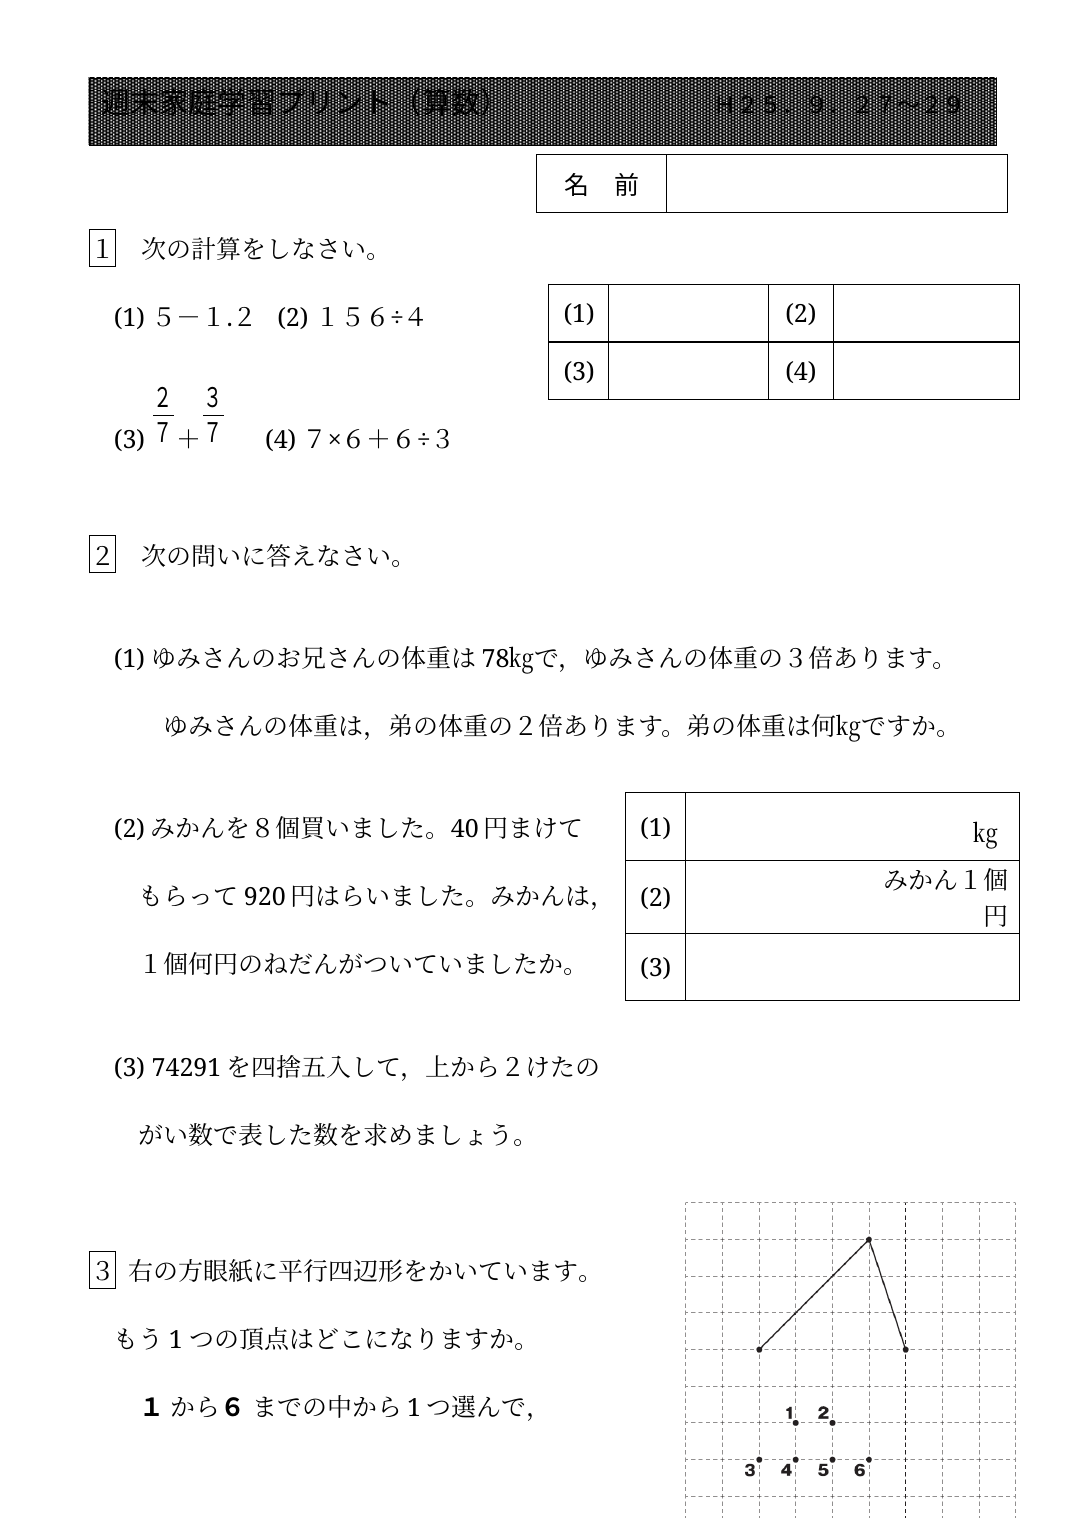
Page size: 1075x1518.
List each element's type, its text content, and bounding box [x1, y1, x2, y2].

text １ から６ までの中から1つ選んで， [89, 1372, 646, 1440]
text もらって920円はらいました。みかんは， [89, 861, 624, 929]
text １個何円のねだんがついていましたか。 [89, 929, 624, 997]
text ゆみさんの体重は，弟の体重の２倍あります。弟の体重は何㎏ですか。 [89, 691, 986, 759]
text もう1 つの頂点はどこになりますか。 [89, 1304, 646, 1372]
text ２ 次の問いに答えなさい。 [89, 520, 986, 588]
text (3) 74291を四捨五入して，上から２けたの [89, 1031, 986, 1099]
text がい数で表した数を求めましょう。 [89, 1099, 986, 1168]
picture [90, 79, 996, 145]
text ３ 右の方眼紙に平行四辺形をかいています。 [89, 1236, 646, 1304]
text １ 次の計算をしなさい。 [89, 214, 986, 282]
text (1) ５－１.２ (2) １５６÷４ [89, 282, 548, 350]
picture [646, 1199, 1040, 1518]
text (1) ゆみさんのお兄さんの体重は78㎏で，ゆみさんの体重の３倍あります。 [89, 623, 986, 691]
text (3) ＋ (4) ７×６＋６÷３ [89, 384, 986, 486]
text (2) みかんを８個買いました。40円まけて [89, 793, 624, 861]
